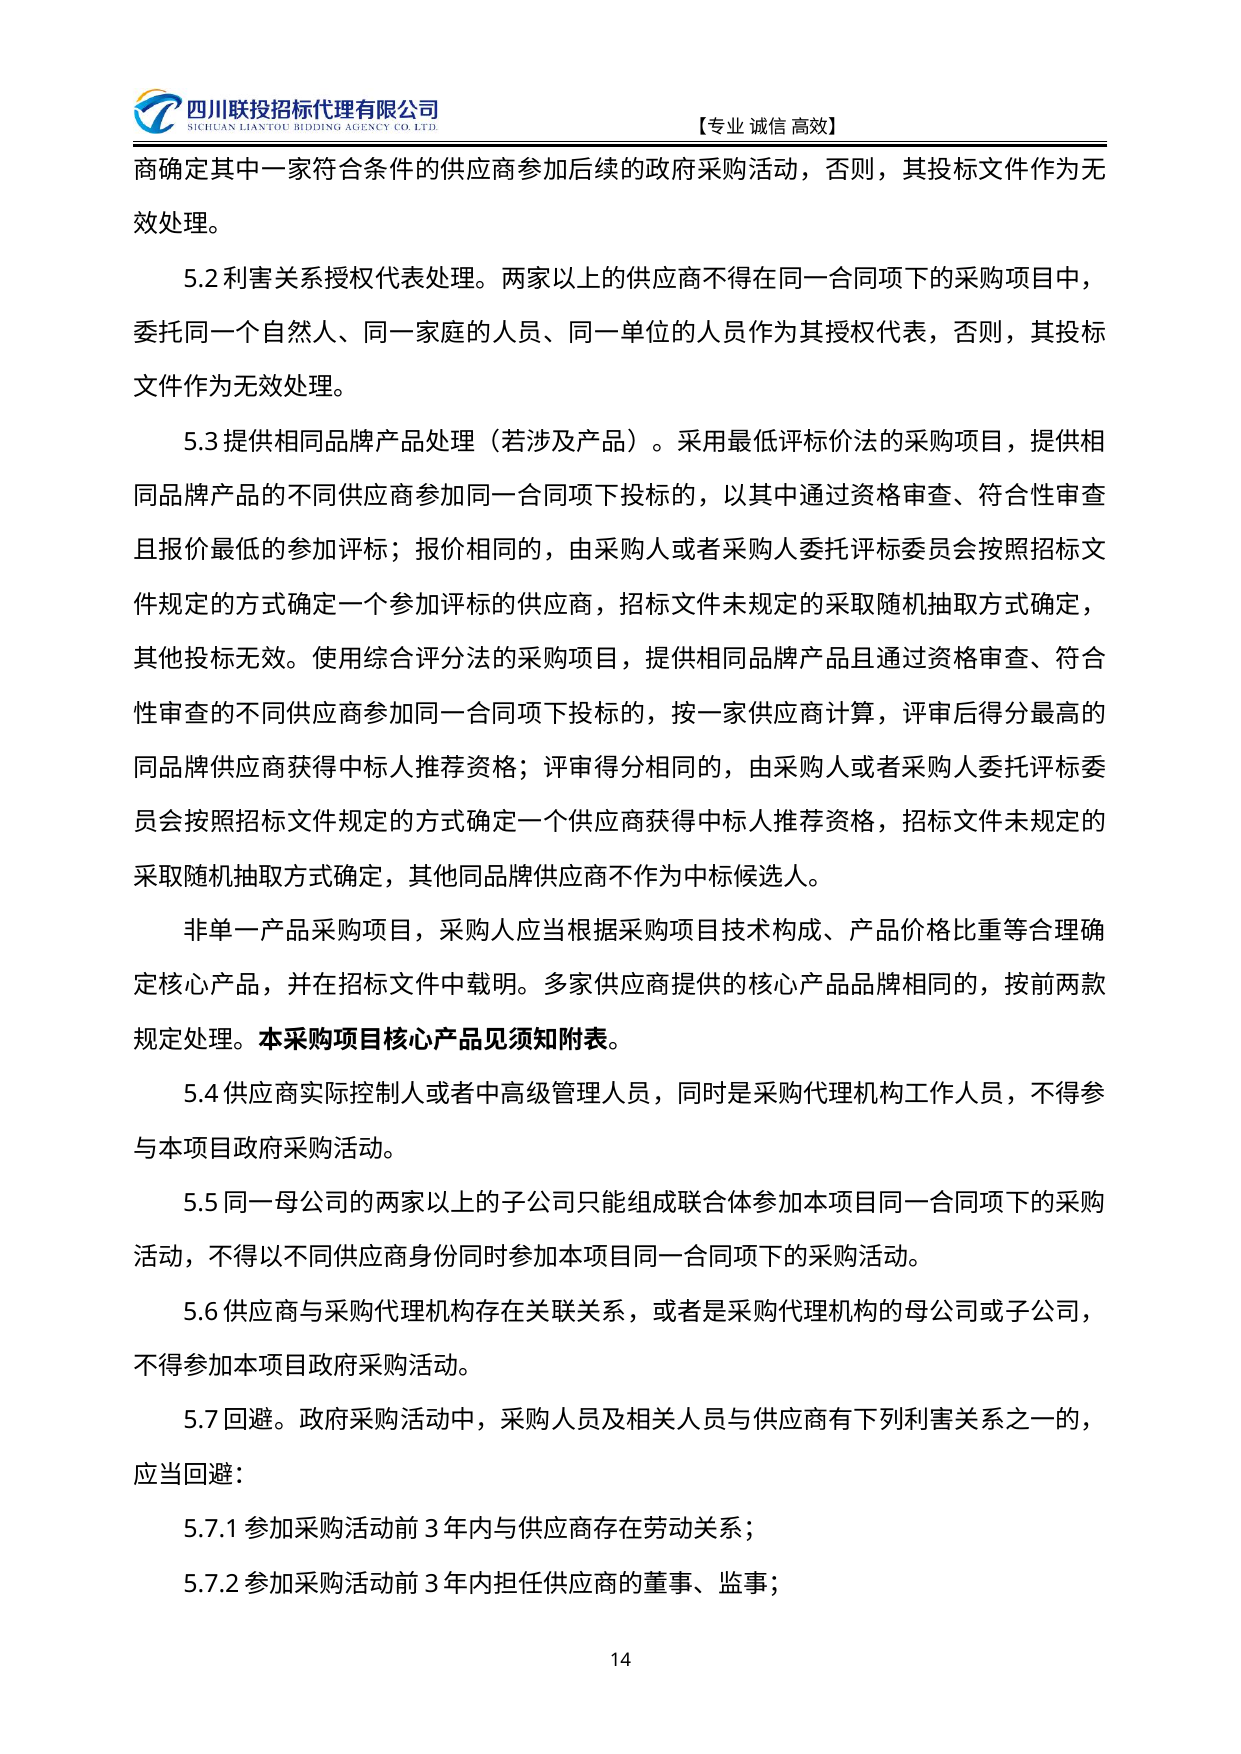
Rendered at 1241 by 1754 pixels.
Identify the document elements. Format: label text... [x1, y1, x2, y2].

text 5.7.2参加采购活动前3年内担任供应商的董事、监事； [133, 1563, 1107, 1599]
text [133, 149, 1107, 240]
text 5.7.1参加采购活动前3年内与供应商存在劳动关系； [133, 1509, 1107, 1545]
text 5.4供应商实际控制人或者中高级管理人员，同时是采购代理机构工作人员，不得参与本项目政府采购活动。 [133, 1074, 1107, 1164]
text 5.5同一母公司的两家以上的子公司只能组成联合体参加本项目同一合同项下的采购活动，不得以不同供应商身份同时参加本项目同一合同项下的采购活动。 [133, 1182, 1107, 1273]
text 5.6供应商与采购代理机构存在关联关系，或者是采购代理机构的母公司或子公司，不得参加本项目政府采购活动。 [133, 1291, 1107, 1382]
text 非单一产品采购项目，采购人应当根据采购项目技术构成、产品价格比重等合理确定核心产品，并在招标文件中载明。多家供应商提供的核心产品品牌相同的，按前两款规定处理。本采购项目核心产品见须知附表。 [133, 911, 1107, 1056]
text 5.3提供相同品牌产品处理（若涉及产品）。采用最低评标价法的采购项目，提供相同品牌产品的不同供应商参加同一合同项下投标的，以其中通过资格审查、符合性审查且报价最低的参加评标；报价相同的，由采购人或者采购人委托评标委员会按照招标文件规定的方式确定一个参加评标的供应商，招标文件未规定的采取随机抽取方式确定，其他投标无效。使用综合评分法的采购项目，提供相同品牌产品且通过资格审查、符合性审查的不同供应商参加同一合同项下投标的，按一家供应商计算，评审后得分最高的同品牌供应商获得中标人推荐资格；评审得分相同的，由采购人或者采购人委托评标委员会按照招标文件规定的方式确定一个供应商获得中标人推荐资格，招标文件未规定的采取随机抽取方式确定，其他同品牌供应商不作为中标候选人。 [133, 421, 1107, 892]
text 5.2利害关系授权代表处理。两家以上的供应商不得在同一合同项下的采购项目中，委托同一个自然人、同一家庭的人员、同一单位的人员作为其授权代表，否则，其投标文件作为无效处理。 [133, 258, 1107, 403]
picture [132, 88, 441, 134]
text 5.7回避。政府采购活动中，采购人员及相关人员与供应商有下列利害关系之一的，应当回避： [133, 1400, 1107, 1491]
